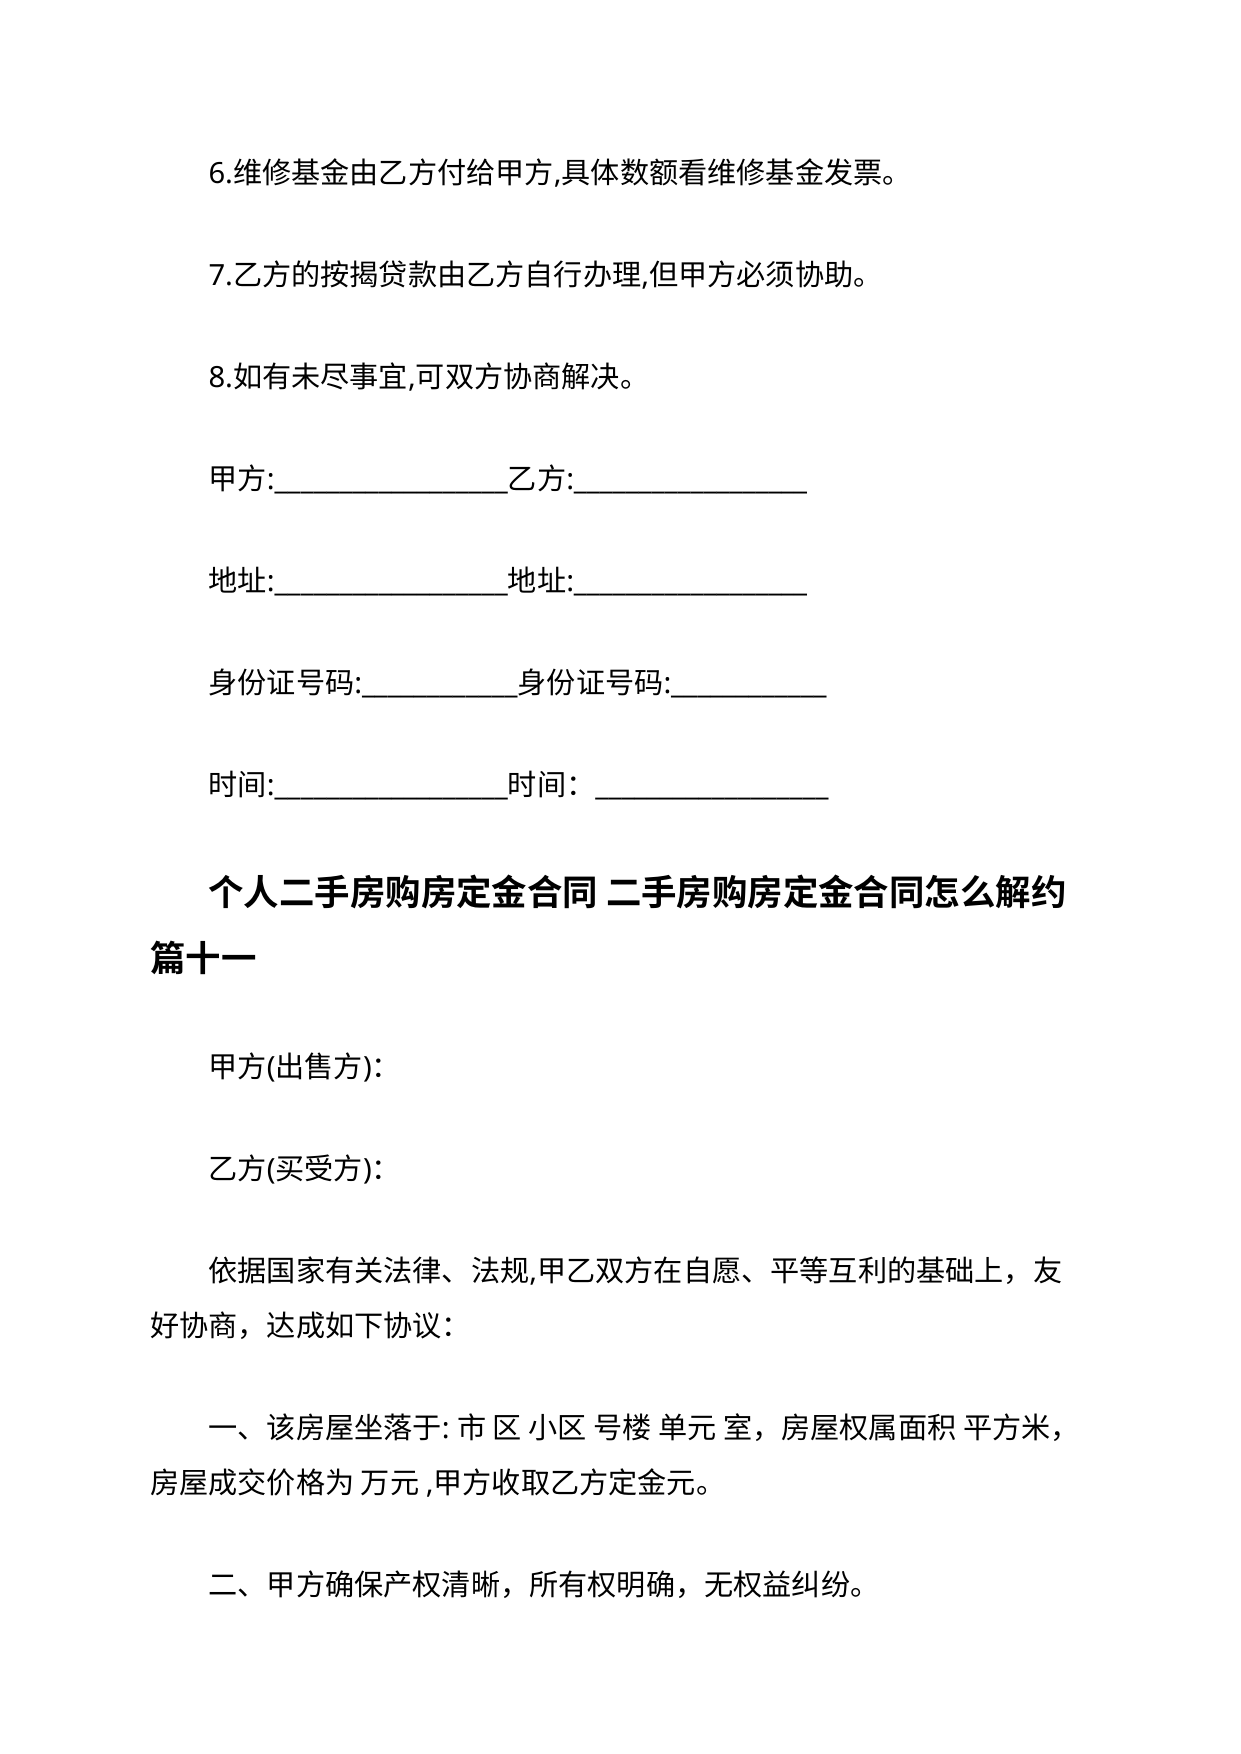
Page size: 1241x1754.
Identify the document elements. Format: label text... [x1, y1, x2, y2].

text 8.如有未尽事宜,可双方协商解决。 [150, 354, 1090, 396]
text 二、甲方确保产权清晰，所有权明确，无权益纠纷。 [150, 1562, 1090, 1604]
text 地址:__________________地址:__________________ [150, 558, 1090, 600]
text 一、该房屋坐落于: 市 区 小区 号楼 单元 室，房屋权属面积 平方米，房屋成交价格为 万元 ,甲方收取乙方定金元。 [150, 1404, 1090, 1502]
text 7.乙方的按揭贷款由乙方自行办理,但甲方必须协助。 [150, 252, 1090, 294]
text 时间:__________________时间：__________________ [150, 762, 1090, 804]
text 甲方:__________________乙方:__________________ [150, 456, 1090, 498]
text 6.维修基金由乙方付给甲方,具体数额看维修基金发票。 [150, 150, 1090, 192]
text 依据国家有关法律、法规,甲乙双方在自愿、平等互利的基础上，友好协商，达成如下协议： [150, 1248, 1090, 1345]
text 个人二手房购房定金合同 二手房购房定金合同怎么解约篇十一 [150, 864, 1090, 982]
text 乙方(买受方)： [150, 1146, 1090, 1188]
text 身份证号码:____________身份证号码:____________ [150, 660, 1090, 702]
text 甲方(出售方)： [150, 1044, 1090, 1086]
